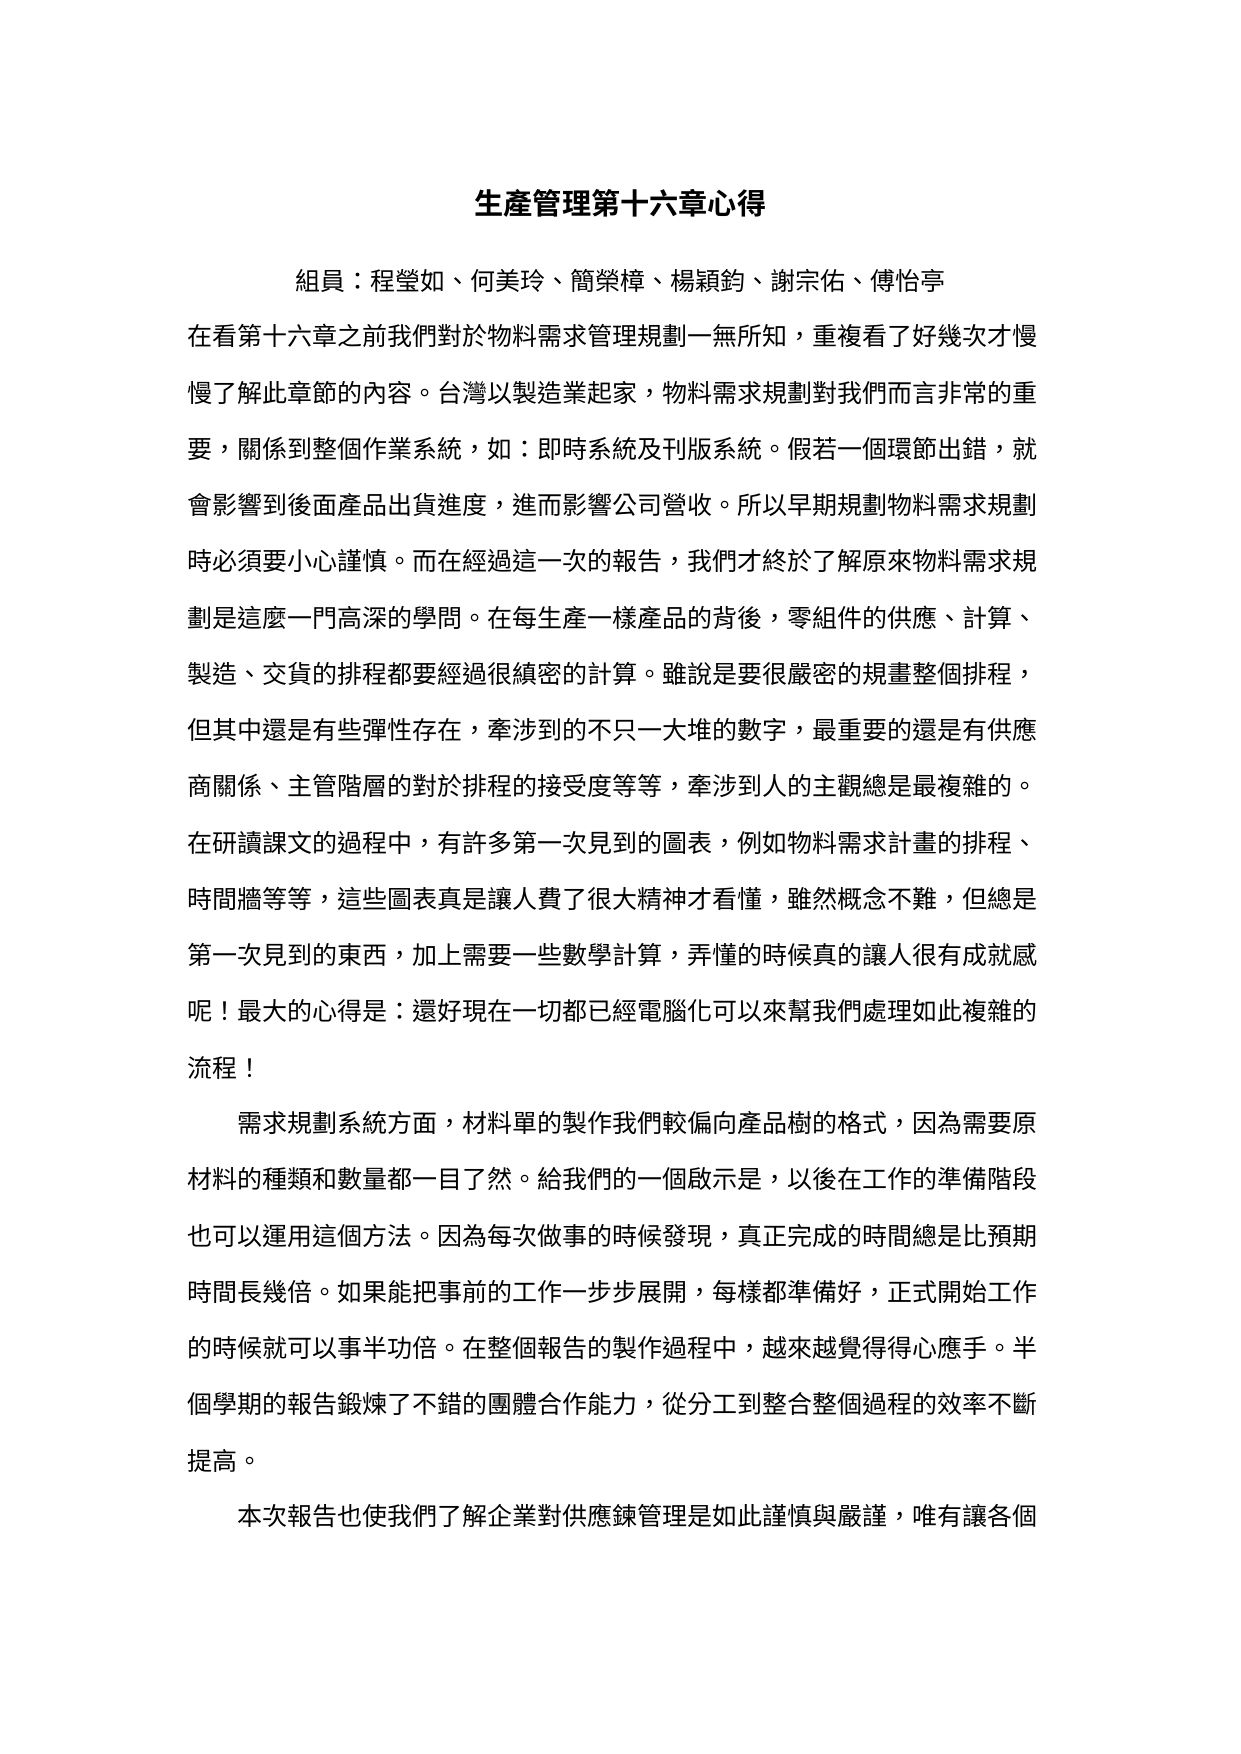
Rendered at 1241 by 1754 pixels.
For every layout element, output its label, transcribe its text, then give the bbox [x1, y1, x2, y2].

text 組員：程瑩如、何美玲、簡榮樟、楊穎鈞、謝宗佑、傅怡亭 [187, 261, 1053, 298]
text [187, 1496, 1053, 1534]
text 需求規劃系統方面，材料單的製作我們較偏向產品樹的格式，因為需要原材料的種類和數量都一目了然。給我們的一個啟示是，以後在工作的準備階段也可以運用這個方法。因為每次做事的時候發現，真正完成的時間總是比預期時間長幾倍。如果能把事前的工作一步步展開，每樣都準備好，正式開始工作的時候就可以事半功倍。在整個報告的製作過程中，越來越覺得得心應手。半個學期的報告鍛煉了不錯的團體合作能力，從分工到整合整個過程的效率不斷提高。 [187, 1103, 1053, 1478]
text 在看第十六章之前我們對於物料需求管理規劃一無所知，重複看了好幾次才慢慢了解此章節的內容。台灣以製造業起家，物料需求規劃對我們而言非常的重要，關係到整個作業系統，如：即時系統及刊版系統。假若一個環節出錯，就會影響到後面產品出貨進度，進而影響公司營收。所以早期規劃物料需求規劃時必須要小心謹慎。而在經過這一次的報告，我們才終於了解原來物料需求規劃是這麼一門高深的學問。在每生產一樣產品的背後，零組件的供應、計算、製造、交貨的排程都要經過很縝密的計算。雖說是要很嚴密的規畫整個排程，但其中還是有些彈性存在，牽涉到的不只一大堆的數字，最重要的還是有供應商關係、主管階層的對於排程的接受度等等，牽涉到人的主觀總是最複雜的。在研讀課文的過程中，有許多第一次見到的圖表，例如物料需求計畫的排程、時間牆等等，這些圖表真是讓人費了很大精神才看懂，雖然概念不難，但總是第一次見到的東西，加上需要一些數學計算，弄懂的時候真的讓人很有成就感呢！最大的心得是：還好現在一切都已經電腦化可以來幫我們處理如此複雜的流程！ [187, 316, 1053, 1085]
text 生產管理第十六章心得 [187, 164, 1053, 239]
